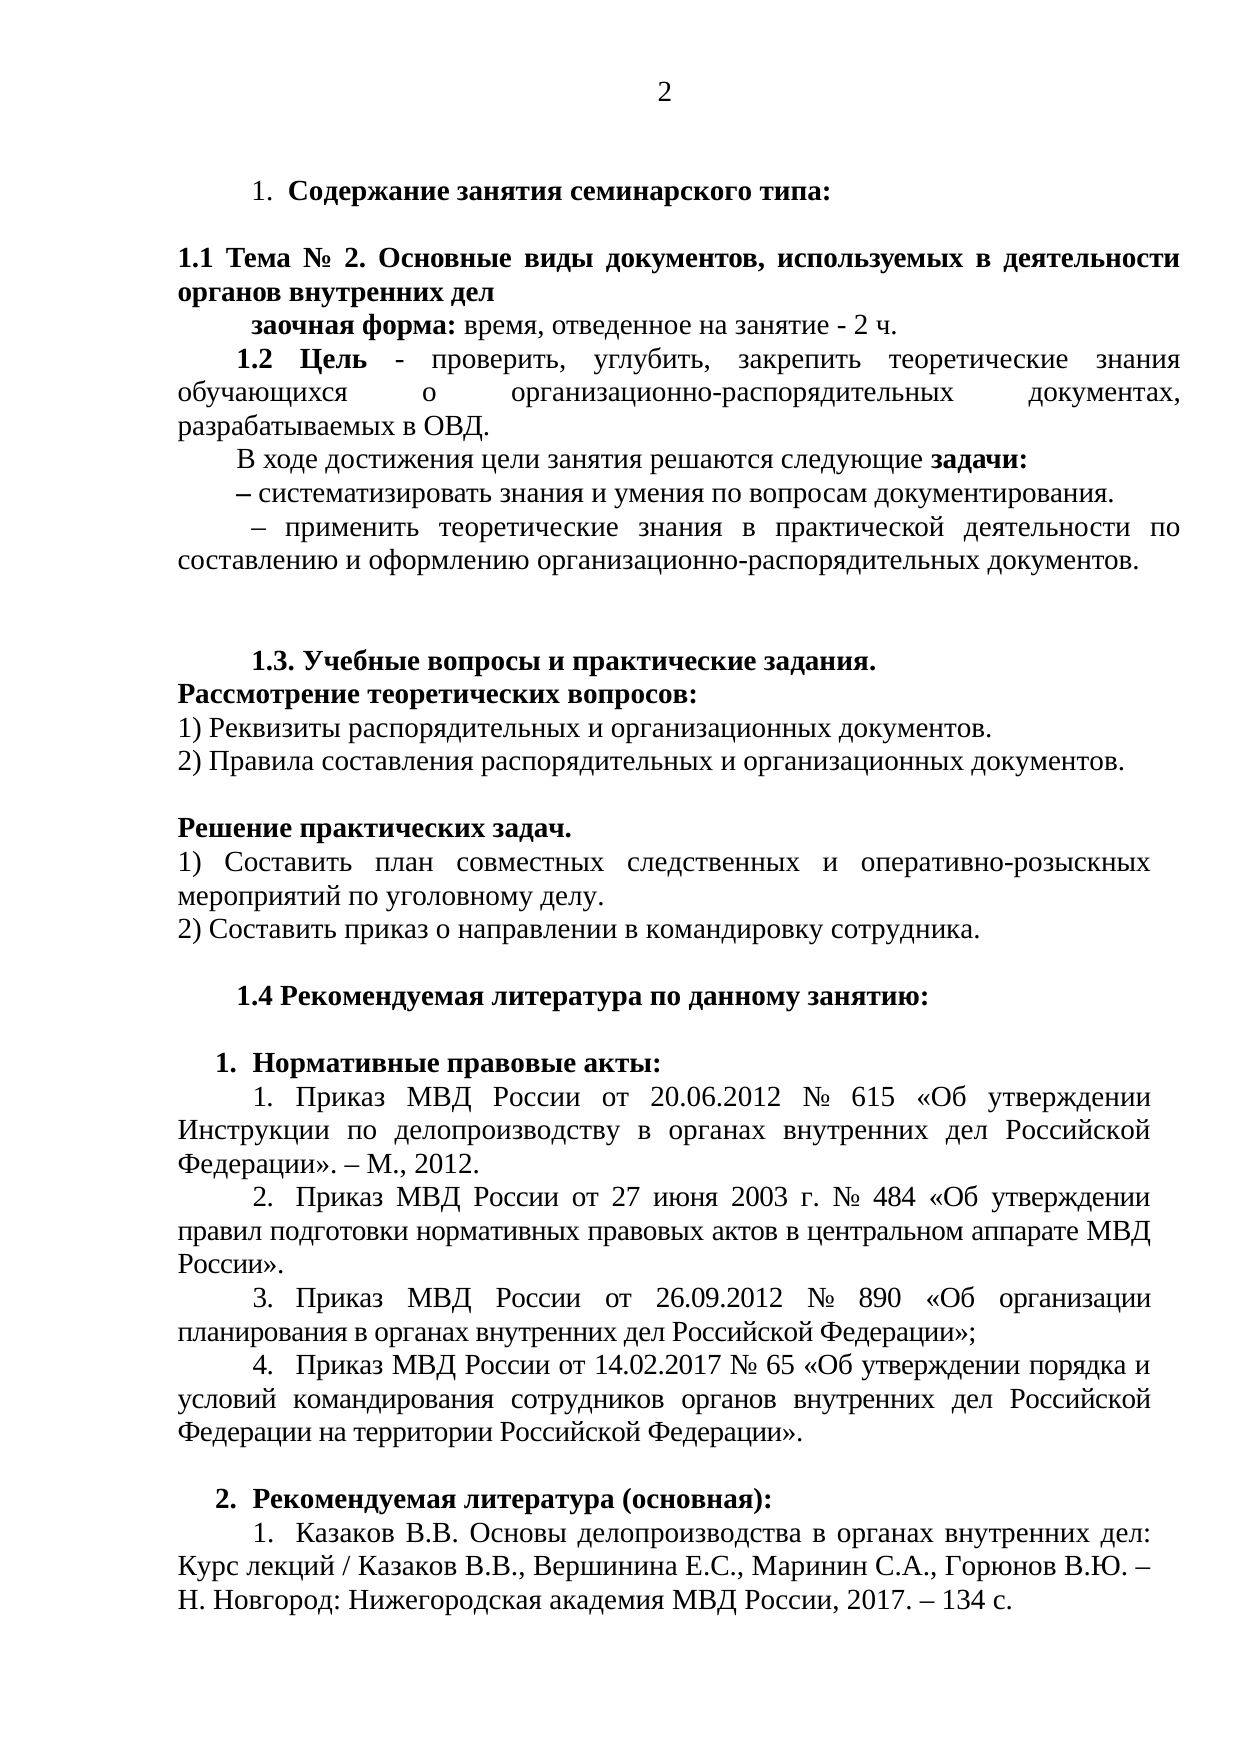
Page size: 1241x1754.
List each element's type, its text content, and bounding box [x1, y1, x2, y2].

list Приказ МВД России от 27 июня . № 484 «Об утверждении правил подготовки нормативных правовых актов в центральном аппарате МВД России». [177, 1179, 1152, 1280]
list 1.3. Учебные вопросы и практические задания. [251, 643, 1181, 676]
text 1) Составить план совместных следственных и оперативно-розыскных мероприятий по уголовному делу. [177, 844, 1152, 911]
text 2) Составить приказ о направлении в командировку сотрудника. [177, 911, 1152, 945]
text 2) Правила составления распорядительных и организационных документов. [177, 743, 1152, 777]
list Приказ МВД России от 14.02.2017 № 65 «Об утверждении порядка и условий командирования сотрудников органов внутренних дел Российской Федерации на территории Российской Федерации». [177, 1347, 1152, 1448]
list 1.4 Рекомендуемая литература по данному занятию: [177, 978, 1181, 1012]
list 1. Содержание занятия семинарского типа: [251, 173, 1181, 207]
list Рекомендуемая литература (основная): [215, 1481, 1152, 1515]
text 1) Реквизиты распорядительных и организационных документов. [177, 710, 1152, 743]
list Казаков В.В. Основы делопроизводства в органах внутренних дел: Курс лекций / Казаков В.В., Вершинина Е.С., Маринин С.А., Горюнов В.Ю. – Н. Новгород: Нижегородская академия МВД России, 2017. – 134 с. [177, 1515, 1152, 1616]
list Нормативные правовые акты: [215, 1045, 1152, 1079]
text Рассмотрение теоретических вопросов: [177, 676, 1152, 710]
text – применить теоретические знания в практической деятельности по составлению и оформлению организационно-распорядительных документов. [177, 509, 1181, 576]
text 1.1 Тема № 2. Основные виды документов, используемых в деятельности органов внутренних дел [177, 240, 1181, 307]
list Приказ МВД России от 26.09.2012 № 890 «Об организации планирования в органах внутренних дел Российской Федерации»; [177, 1280, 1152, 1347]
text 1.2 Цель - проверить, углубить, закрепить теоретические знания обучающихся о организационно-распорядительных документах, разрабатываемых в ОВД. [177, 341, 1181, 442]
text заочная форма: время, отведенное на занятие - 2 ч. [177, 307, 1181, 341]
text – систематизировать знания и умения по вопросам документирования. [177, 475, 1181, 509]
text В ходе достижения цели занятия решаются следующие задачи: [177, 442, 1181, 475]
list Приказ МВД России от 20.06.2012 № 615 «Об утверждении Инструкции по делопроизводству в органах внутренних дел Российской Федерации». – М., 2012. [177, 1079, 1152, 1179]
text Решение практических задач. [177, 811, 1152, 844]
